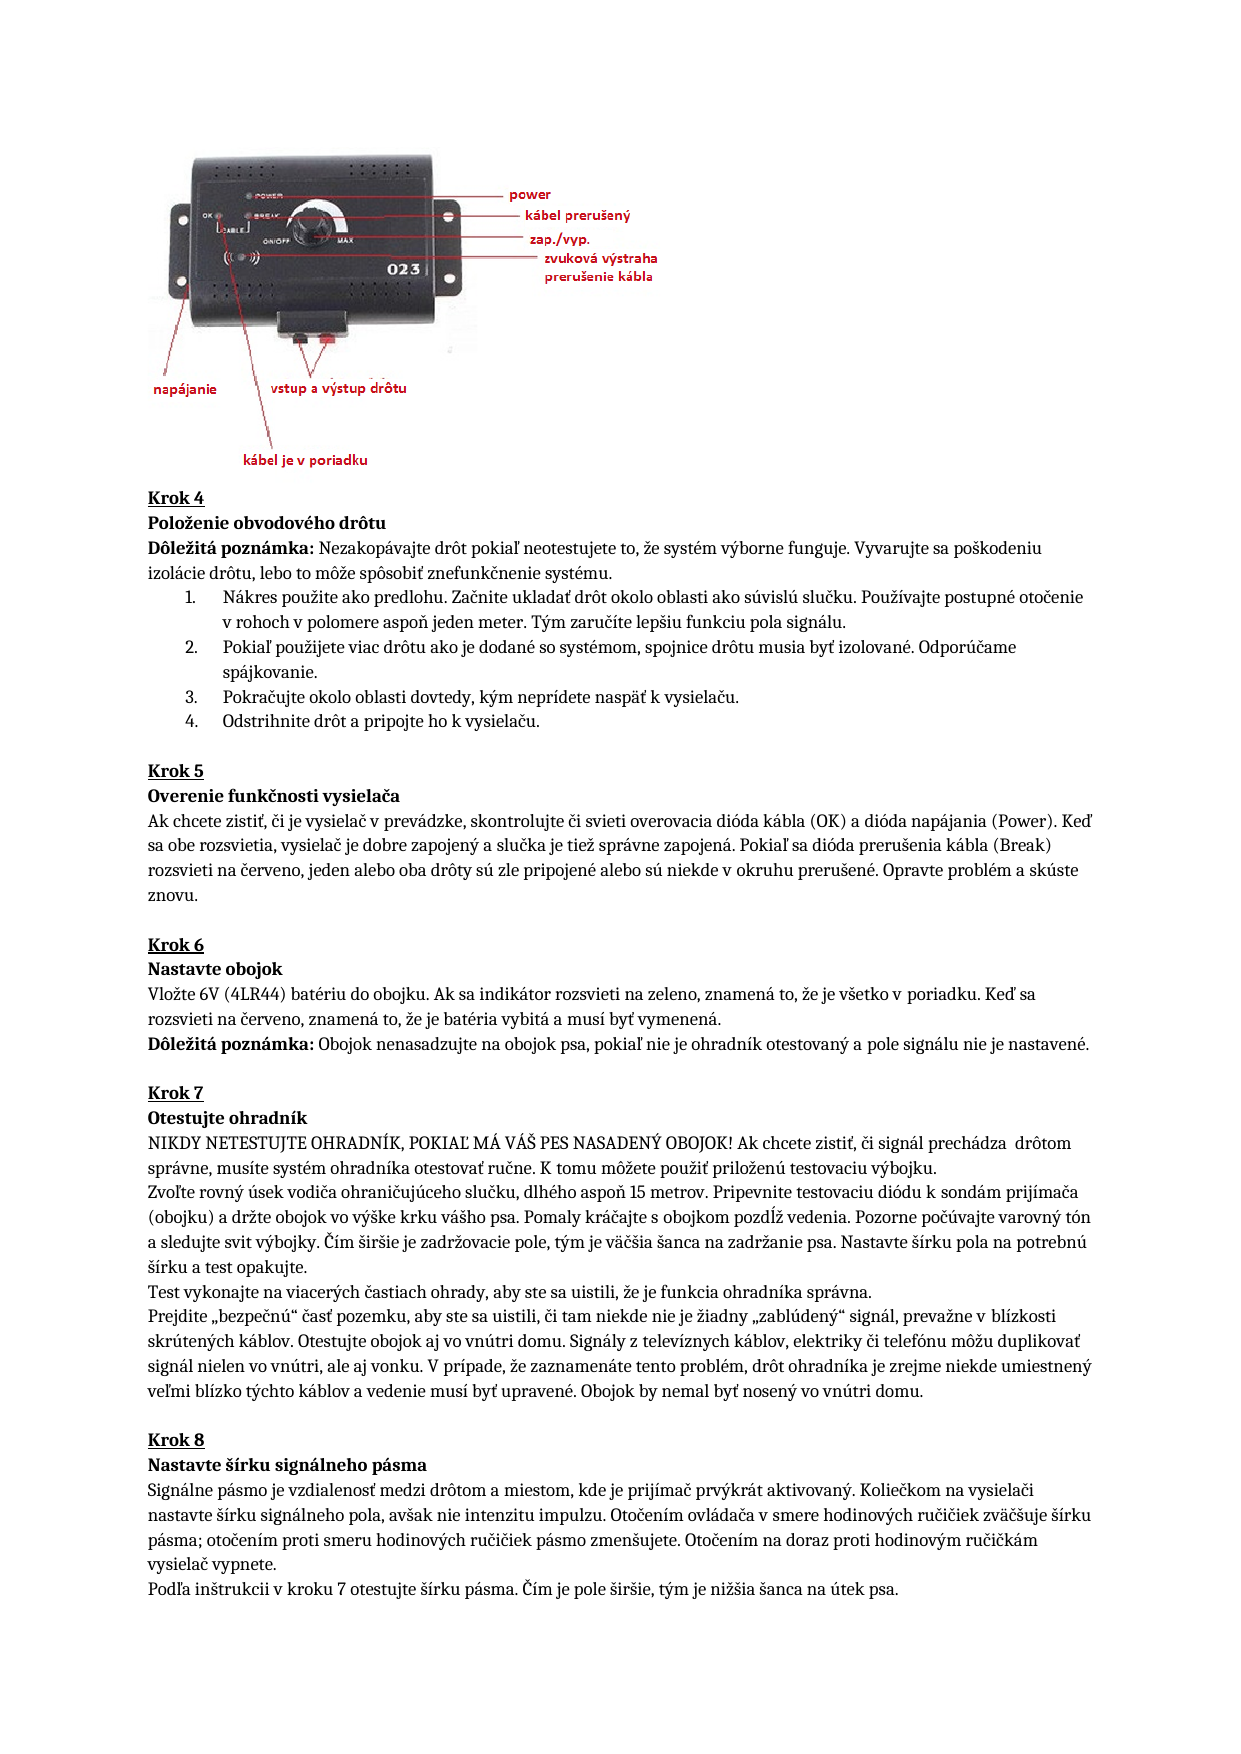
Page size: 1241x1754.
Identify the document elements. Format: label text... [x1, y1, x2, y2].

text Overenie funkčnosti vysielača [148, 785, 1093, 807]
text Nastavte šírku signálneho pásma [148, 1455, 1093, 1476]
text Vložte 6V (4LR44) batériu do obojku. Ak sa indikátor rozsvieti na zeleno, znamená to, že je všetko v poriadku. Keď sa rozsvieti na červeno, znamená to, že je batéria vybitá a musí byť vymenená. [148, 984, 1093, 1030]
text Nastavte obojok [148, 959, 1093, 980]
text Ak chcete zistiť, či je vysielač v prevádzke, skontrolujte či svieti overovacia dióda kábla (OK) a dióda napájania (Power). Keď sa obe rozsvietia, vysielač je dobre zapojený a slučka je tiež správne zapojená. Pokiaľ sa dióda prerušenia kábla (Break) rozsvieti na červeno, jeden alebo oba drôty sú zle pripojené alebo sú niekde v okruhu prerušené. Opravte problém a skúste znovu. [148, 810, 1093, 906]
text Krok 7 [148, 1083, 1093, 1104]
text Podľa inštrukcii v kroku 7 otestujte šírku pásma. Čím je pole širšie, tým je nižšia šanca na útek psa. [148, 1579, 1093, 1600]
text Zvoľte rovný úsek vodiča ohraničujúceho slučku, dlhého aspoň 15 metrov. Pripevnite testovaciu diódu k sondám prijímača (obojku) a držte obojok vo výške krku vášho psa. Pomaly kráčajte s obojkom pozdĺž vedenia. Pozorne počúvajte varovný tón a sledujte svit výbojky. Čím širšie je zadržovacie pole, tým je väčšia šanca na zadržanie psa. Nastavte šírku pola na potrebnú šírku a test opakujte. [148, 1182, 1093, 1278]
text Prejdite „bezpečnú“ časť pozemku, aby ste sa uistili, či tam niekde nie je žiadny „zablúdený“ signál, prevažne v blízkosti skrútených káblov. Otestujte obojok aj vo vnútri domu. Signály z televíznych káblov, elektriky či telefónu môžu duplikovať signál nielen vo vnútri, ale aj vonku. V prípade, že zaznamenáte tento problém, drôt ohradníka je zrejme niekde umiestnený veľmi blízko týchto káblov a vedenie musí byť upravené. Obojok by nemal byť nosený vo vnútri domu. [148, 1306, 1093, 1402]
text Test vykonajte na viacerých častiach ohrady, aby ste sa uistili, že je funkcia ohradníka správna. [148, 1281, 1093, 1303]
text Položenie obvodového drôtu [148, 513, 1093, 534]
list Pokiaľ použijete viac drôtu ako je dodané so systémom, spojnice drôtu musia byť izolované. Odporúčame spájkovanie. [185, 637, 1093, 683]
text Krok 6 [148, 934, 1093, 956]
text Krok 4 [148, 488, 1093, 509]
picture [147, 147, 677, 484]
text Signálne pásmo je vzdialenosť medzi drôtom a miestom, kde je prijímač prvýkrát aktivovaný. Koliečkom na vysielači nastavte šírku signálneho pola, avšak nie intenzitu impulzu. Otočením ovládača v smere hodinových ručičiek zväčšuje šírku pásma; otočením proti smeru hodinových ručičiek pásmo zmenšujete. Otočením na doraz proti hodinovým ručičkám vysielač vypnete. [148, 1479, 1093, 1575]
text NIKDY NETESTUJTE OHRADNÍK, POKIAĽ MÁ VÁŠ PES NASADENÝ OBOJOK! Ak chcete zistiť, či signál prechádza drôtom správne, musíte systém ohradníka otestovať ručne. K tomu môžete použiť priloženú testovaciu výbojku. [148, 1132, 1093, 1179]
text Krok 5 [148, 761, 1093, 782]
list Pokračujte okolo oblasti dovtedy, kým neprídete naspäť k vysielaču. [185, 686, 1093, 708]
text Krok 8 [148, 1430, 1093, 1451]
text Dôležitá poznámka: Nezakopávajte drôt pokiaľ neotestujete to, že systém výborne funguje. Vyvarujte sa poškodeniu izolácie drôtu, lebo to môže spôsobiť znefunkčnenie systému. [148, 537, 1093, 584]
list Odstrihnite drôt a pripojte ho k vysielaču. [185, 711, 1093, 732]
list Nákres použite ako predlohu. Začnite ukladať drôt okolo oblasti ako súvislú slučku. Používajte postupné otočenie v rohoch v polomere aspoň jeden meter. Tým zaručíte lepšiu funkciu pola signálu. [185, 587, 1093, 633]
text Dôležitá poznámka: Obojok nenasadzujte na obojok psa, pokiaľ nie je ohradník otestovaný a pole signálu nie je nastavené. [148, 1033, 1093, 1055]
text Otestujte ohradník [148, 1108, 1093, 1129]
